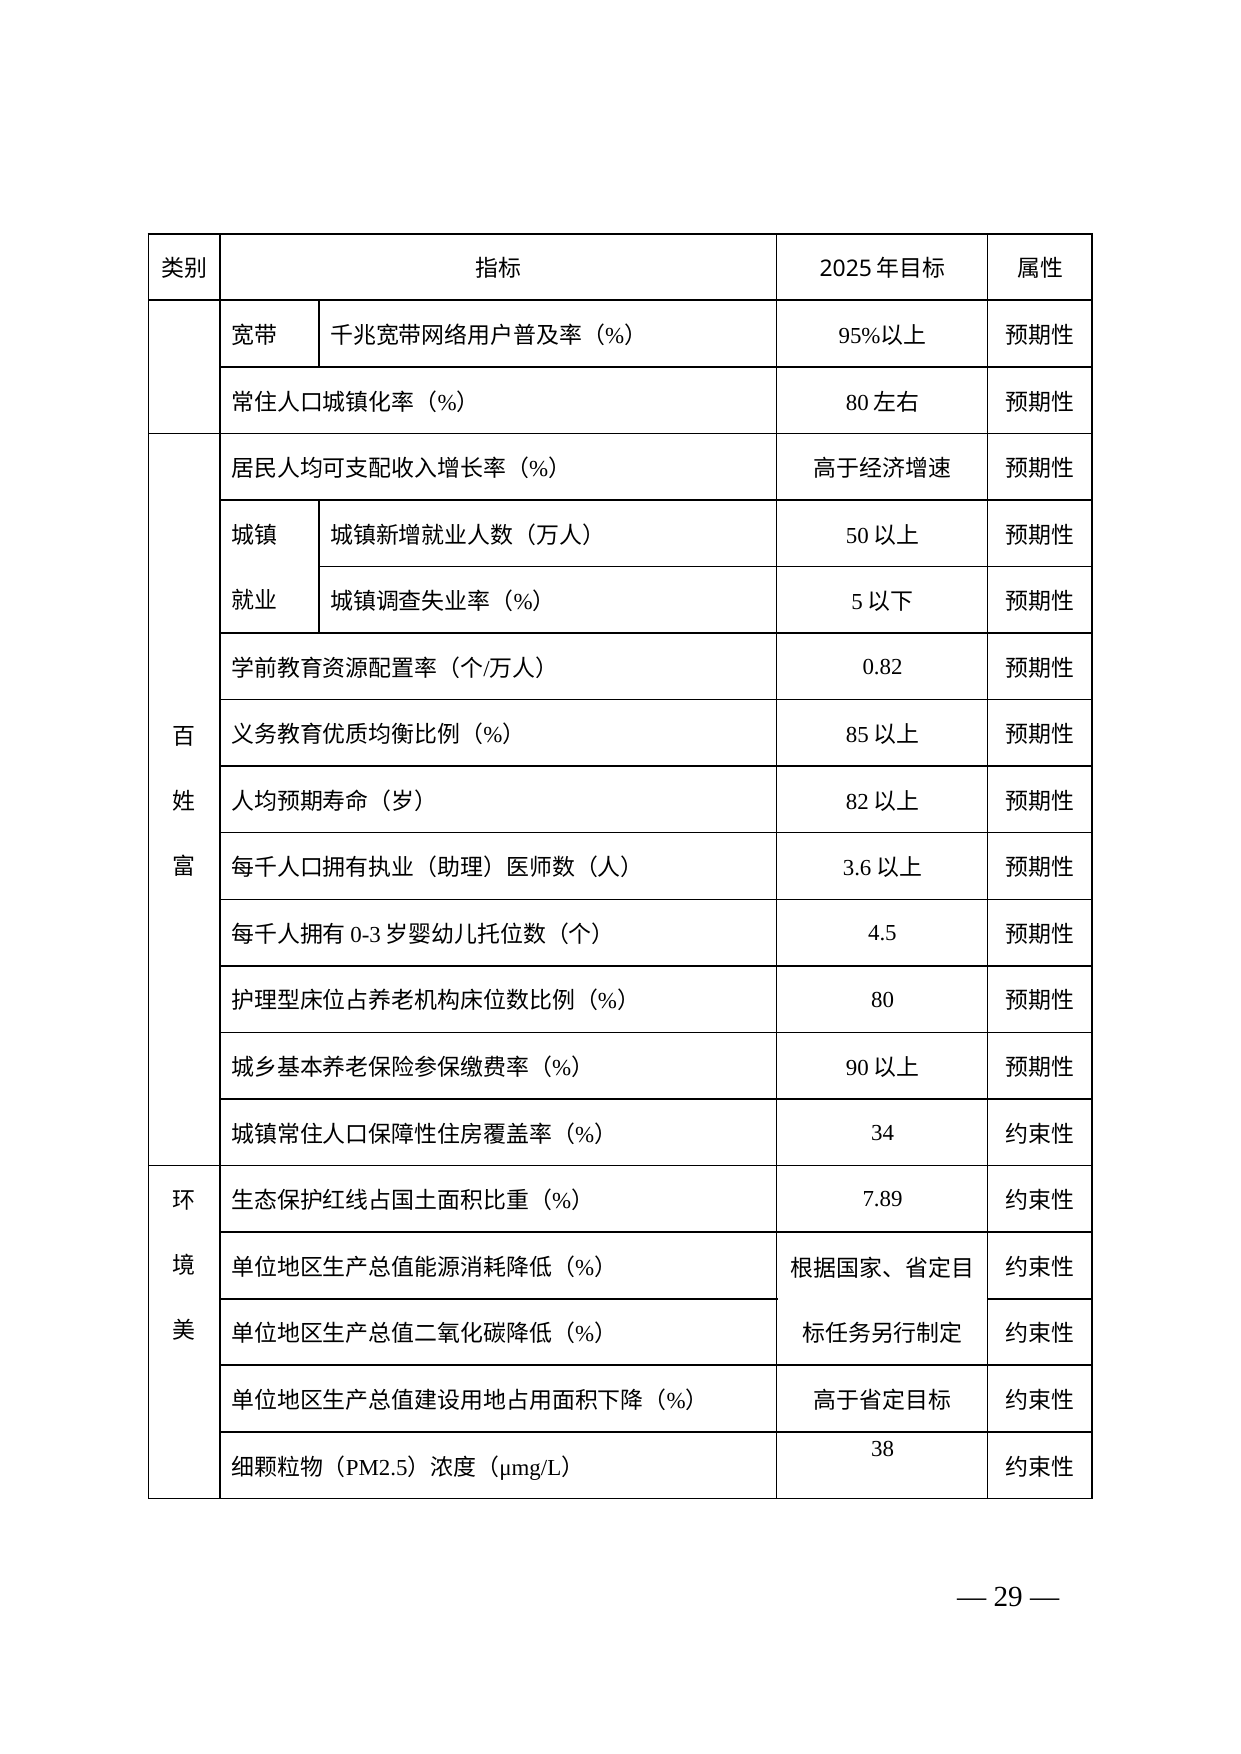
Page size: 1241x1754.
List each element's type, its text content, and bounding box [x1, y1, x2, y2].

table_cell 根据国家、省定目标任务另行制定 [777, 1233, 987, 1364]
table_cell 预期性 [988, 368, 1091, 432]
table_cell 细颗粒物（PM2.5）浓度（μmg/L） [221, 1433, 776, 1497]
table_cell 7.89 [777, 1166, 987, 1231]
table_cell 85以上 [777, 700, 987, 765]
table_cell 环 境 美 [149, 1166, 219, 1497]
table_cell 高于省定目标 [777, 1366, 987, 1431]
table_cell 预期性 [988, 833, 1091, 898]
table_cell 预期性 [988, 567, 1091, 632]
table_cell 约束性 [988, 1166, 1091, 1231]
table_cell 百 姓 富 [149, 434, 219, 1165]
table_cell 居民人均可支配收入增长率（%） [221, 434, 776, 499]
table_cell 城镇调查失业率（%） [320, 567, 776, 632]
table_cell 80左右 [777, 368, 987, 432]
table_cell 城乡基本养老保险参保缴费率（%） [221, 1033, 776, 1098]
table_cell 城镇 就业 [221, 501, 318, 632]
table_cell 约束性 [988, 1100, 1091, 1165]
table_cell 0.82 [777, 634, 987, 699]
table_cell 护理型床位占养老机构床位数比例（%） [221, 967, 776, 1032]
table_cell 义务教育优质均衡比例（%） [221, 700, 776, 765]
table_header 属性 [988, 235, 1091, 299]
table_cell 预期性 [988, 634, 1091, 699]
table_cell 95%以上 [777, 301, 987, 366]
table_cell 50以上 [777, 501, 987, 566]
table_cell 预期性 [988, 301, 1091, 366]
table_cell 学前教育资源配置率（个/万人） [221, 634, 776, 699]
table_cell 人均预期寿命（岁） [221, 767, 776, 832]
table_cell 预期性 [988, 767, 1091, 832]
table_cell 每千人口拥有执业（助理）医师数（人） [221, 833, 776, 898]
table_cell 单位地区生产总值二氧化碳降低（%） [221, 1300, 776, 1364]
table_cell 预期性 [988, 700, 1091, 765]
table_header 指标 [221, 235, 776, 299]
table_cell 每千人拥有0-3岁婴幼儿托位数（个） [221, 900, 776, 965]
table_cell 千兆宽带网络用户普及率（%） [320, 301, 776, 366]
table_cell 城镇常住人口保障性住房覆盖率（%） [221, 1100, 776, 1165]
table_cell 单位地区生产总值建设用地占用面积下降（%） [221, 1366, 776, 1431]
table_cell 约束性 [988, 1233, 1091, 1298]
table_cell 5以下 [777, 567, 987, 632]
table_cell 38 [777, 1433, 987, 1497]
table_cell 预期性 [988, 434, 1091, 499]
table_cell 约束性 [988, 1433, 1091, 1497]
table_cell 高于经济增速 [777, 434, 987, 499]
table_cell 预期性 [988, 967, 1091, 1032]
table_cell 预期性 [988, 501, 1091, 566]
table_cell 80 [777, 967, 987, 1032]
table_cell 单位地区生产总值能源消耗降低（%） [221, 1233, 776, 1298]
table_cell 约束性 [988, 1366, 1091, 1431]
table_cell 常住人口城镇化率（%） [221, 368, 776, 432]
table_cell 4.5 [777, 900, 987, 965]
table_cell 生态保护红线占国土面积比重（%） [221, 1166, 776, 1231]
table_cell 城镇新增就业人数（万人） [320, 501, 776, 566]
table_cell 3.6以上 [777, 833, 987, 898]
table_cell 约束性 [988, 1300, 1091, 1364]
table_cell 90以上 [777, 1033, 987, 1098]
table_cell 预期性 [988, 1033, 1091, 1098]
table_cell 34 [777, 1100, 987, 1165]
table_cell 82以上 [777, 767, 987, 832]
table_cell 新一代 宽带 [221, 301, 318, 366]
table_header 2025年目标 [777, 235, 987, 299]
table_cell 预期性 [988, 900, 1091, 965]
table_header 类别 [149, 235, 219, 299]
